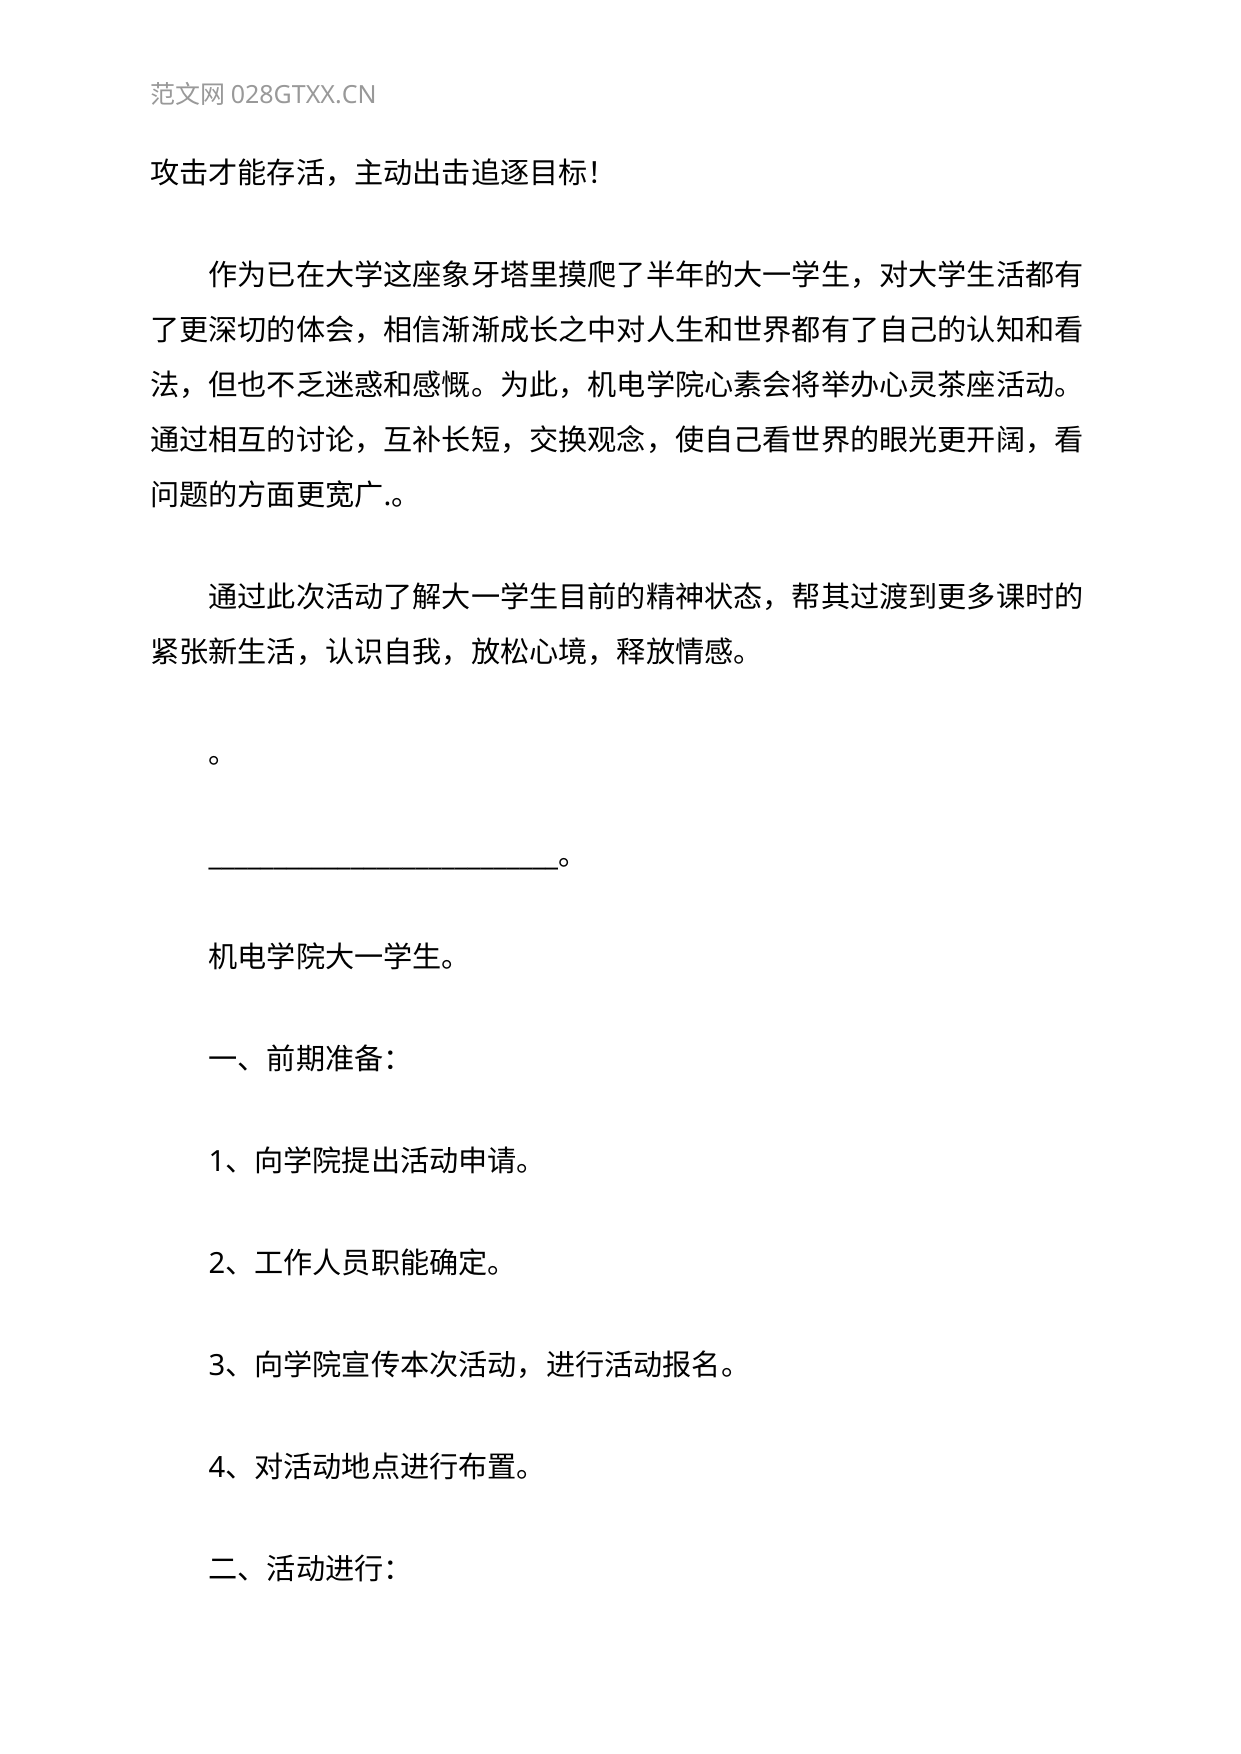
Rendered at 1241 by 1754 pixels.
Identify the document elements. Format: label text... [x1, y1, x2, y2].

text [150, 150, 1090, 192]
text 1、向学院提出活动申请。 [150, 1137, 1090, 1180]
text 3、向学院宣传本次活动，进行活动报名。 [150, 1341, 1090, 1384]
text 2、工作人员职能确定。 [150, 1239, 1090, 1282]
text 机电学院大一学生。 [150, 934, 1090, 976]
text 通过此次活动了解大一学生目前的精神状态，帮其过渡到更多课时的紧张新生活，认识自我，放松心境，释放情感。 [150, 573, 1090, 671]
text 4、对活动地点进行布置。 [150, 1443, 1090, 1486]
text 。 [150, 730, 1090, 772]
text 二、活动进行： [150, 1545, 1090, 1587]
text 一、前期准备： [150, 1036, 1090, 1078]
text ___________________________。 [150, 832, 1090, 874]
text 作为已在大学这座象牙塔里摸爬了半年的大一学生，对大学生活都有了更深切的体会，相信渐渐成长之中对人生和世界都有了自己的认知和看法，但也不乏迷惑和感慨。为此，机电学院心素会将举办心灵茶座活动。通过相互的讨论，互补长短，交换观念，使自己看世界的眼光更开阔，看问题的方面更宽广.。 [150, 252, 1090, 514]
